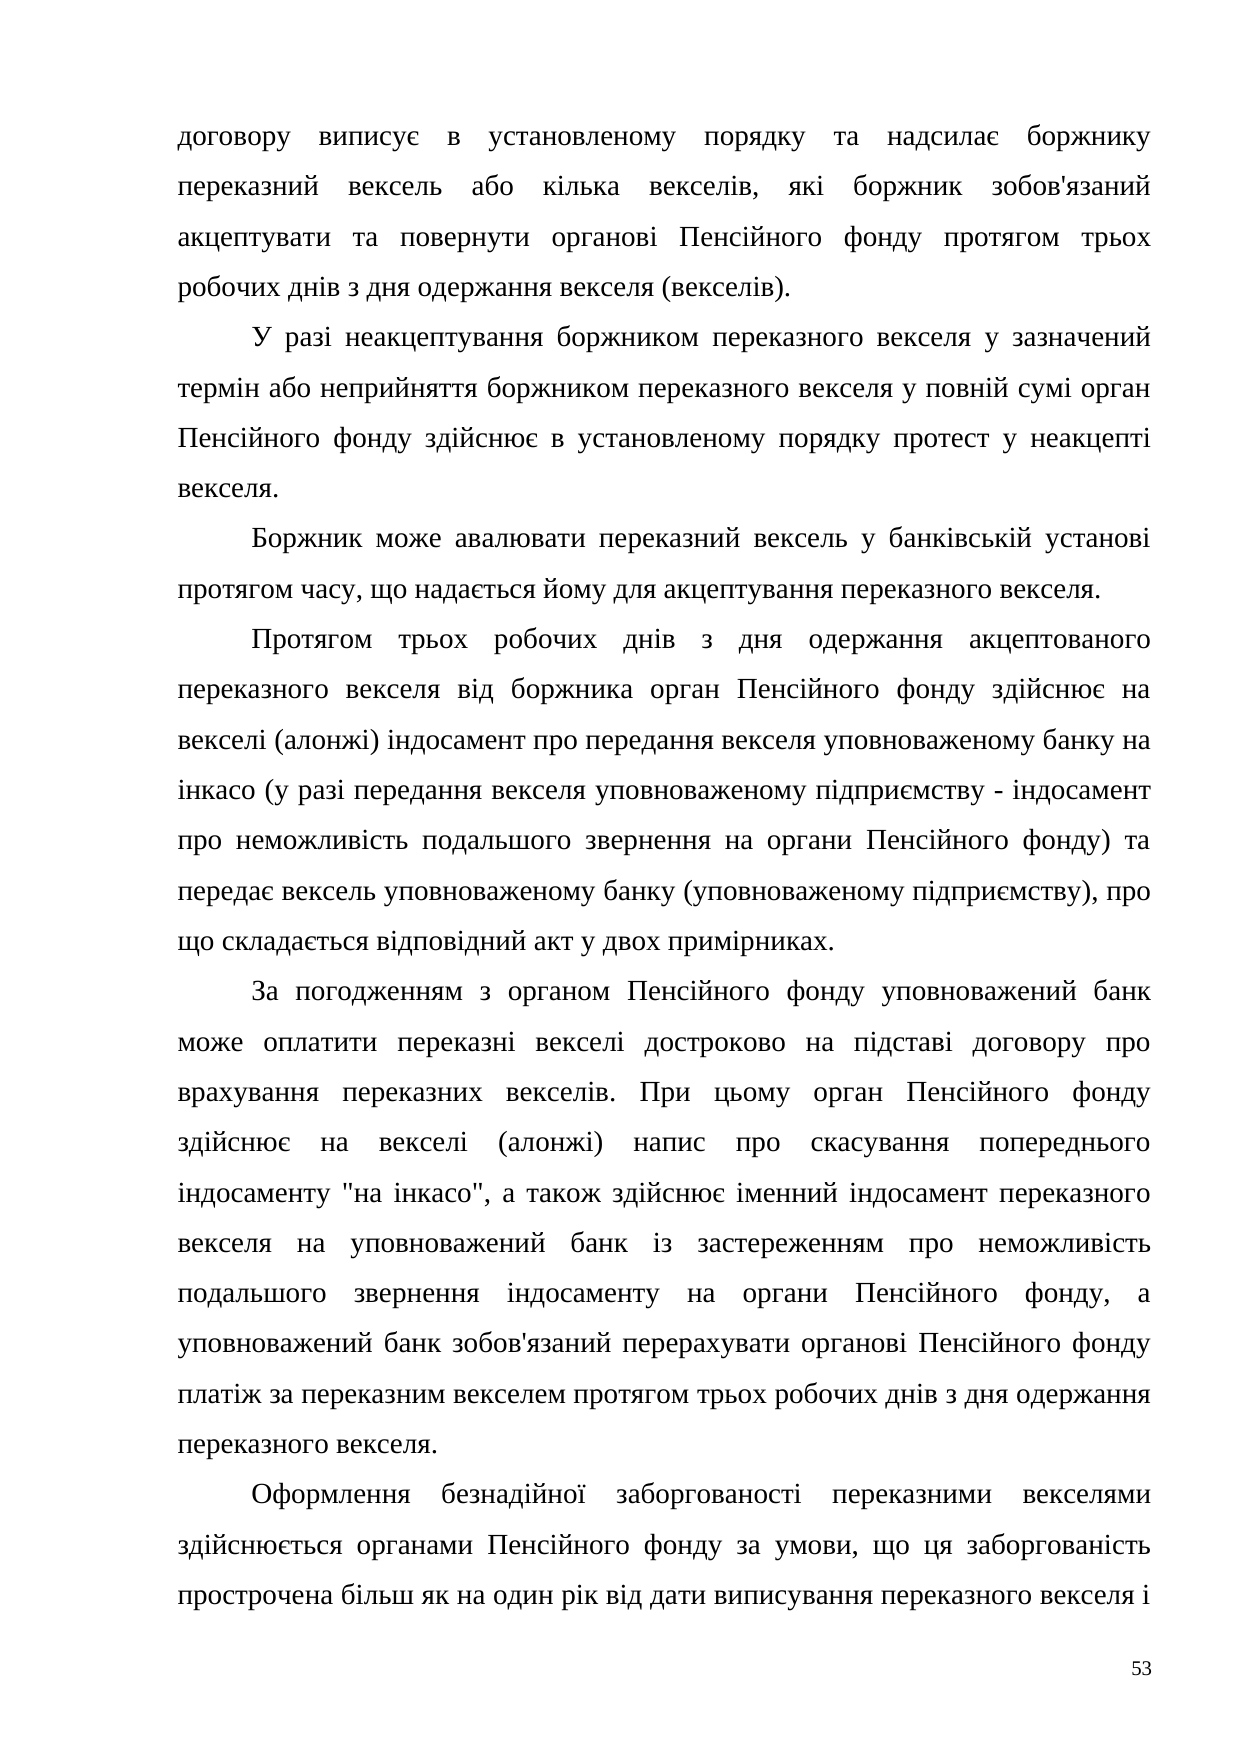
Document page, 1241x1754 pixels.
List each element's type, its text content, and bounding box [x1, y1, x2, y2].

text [177, 1477, 1152, 1611]
text За погодженням з органом Пенсійного фонду уповноважений банк може оплатити переказні векселі достроково на підставі договору про врахування переказних векселів. При цьому орган Пенсійного фонду здійснює на векселі (алонжі) напис про скасування попереднього індосаменту "на інкасо", а також здійснює іменний індосамент переказного векселя на уповноважений банк із застереженням про неможливість подальшого звернення індосаменту на органи Пенсійного фонду, а уповноважений банк зобов'язаний перерахувати органові Пенсійного фонду платіж за переказним векселем протягом трьох робочих днів з дня одержання переказного векселя. [177, 973, 1152, 1460]
text Боржник може авалювати переказний вексель у банківській установі протягом часу, що надається йому для акцептування переказного векселя. [177, 521, 1152, 604]
text У разі неакцептування боржником переказного векселя у зазначений термін або неприйняття боржником переказного векселя у повній сумі орган Пенсійного фонду здійснює в установленому порядку протест у неакцепті векселя. [177, 319, 1152, 504]
text Протягом трьох робочих днів з дня одержання акцептованого переказного векселя від боржника орган Пенсійного фонду здійснює на векселі (алонжі) індосамент про передання векселя уповноваженому банку на інкасо (у разі передання векселя уповноваженому підприємству - індосамент про неможливість подальшого звернення на органи Пенсійного фонду) та передає вексель уповноваженому банку (уповноваженому підприємству), про що складається відповідний акт у двох примірниках. [177, 621, 1152, 957]
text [177, 118, 1152, 303]
